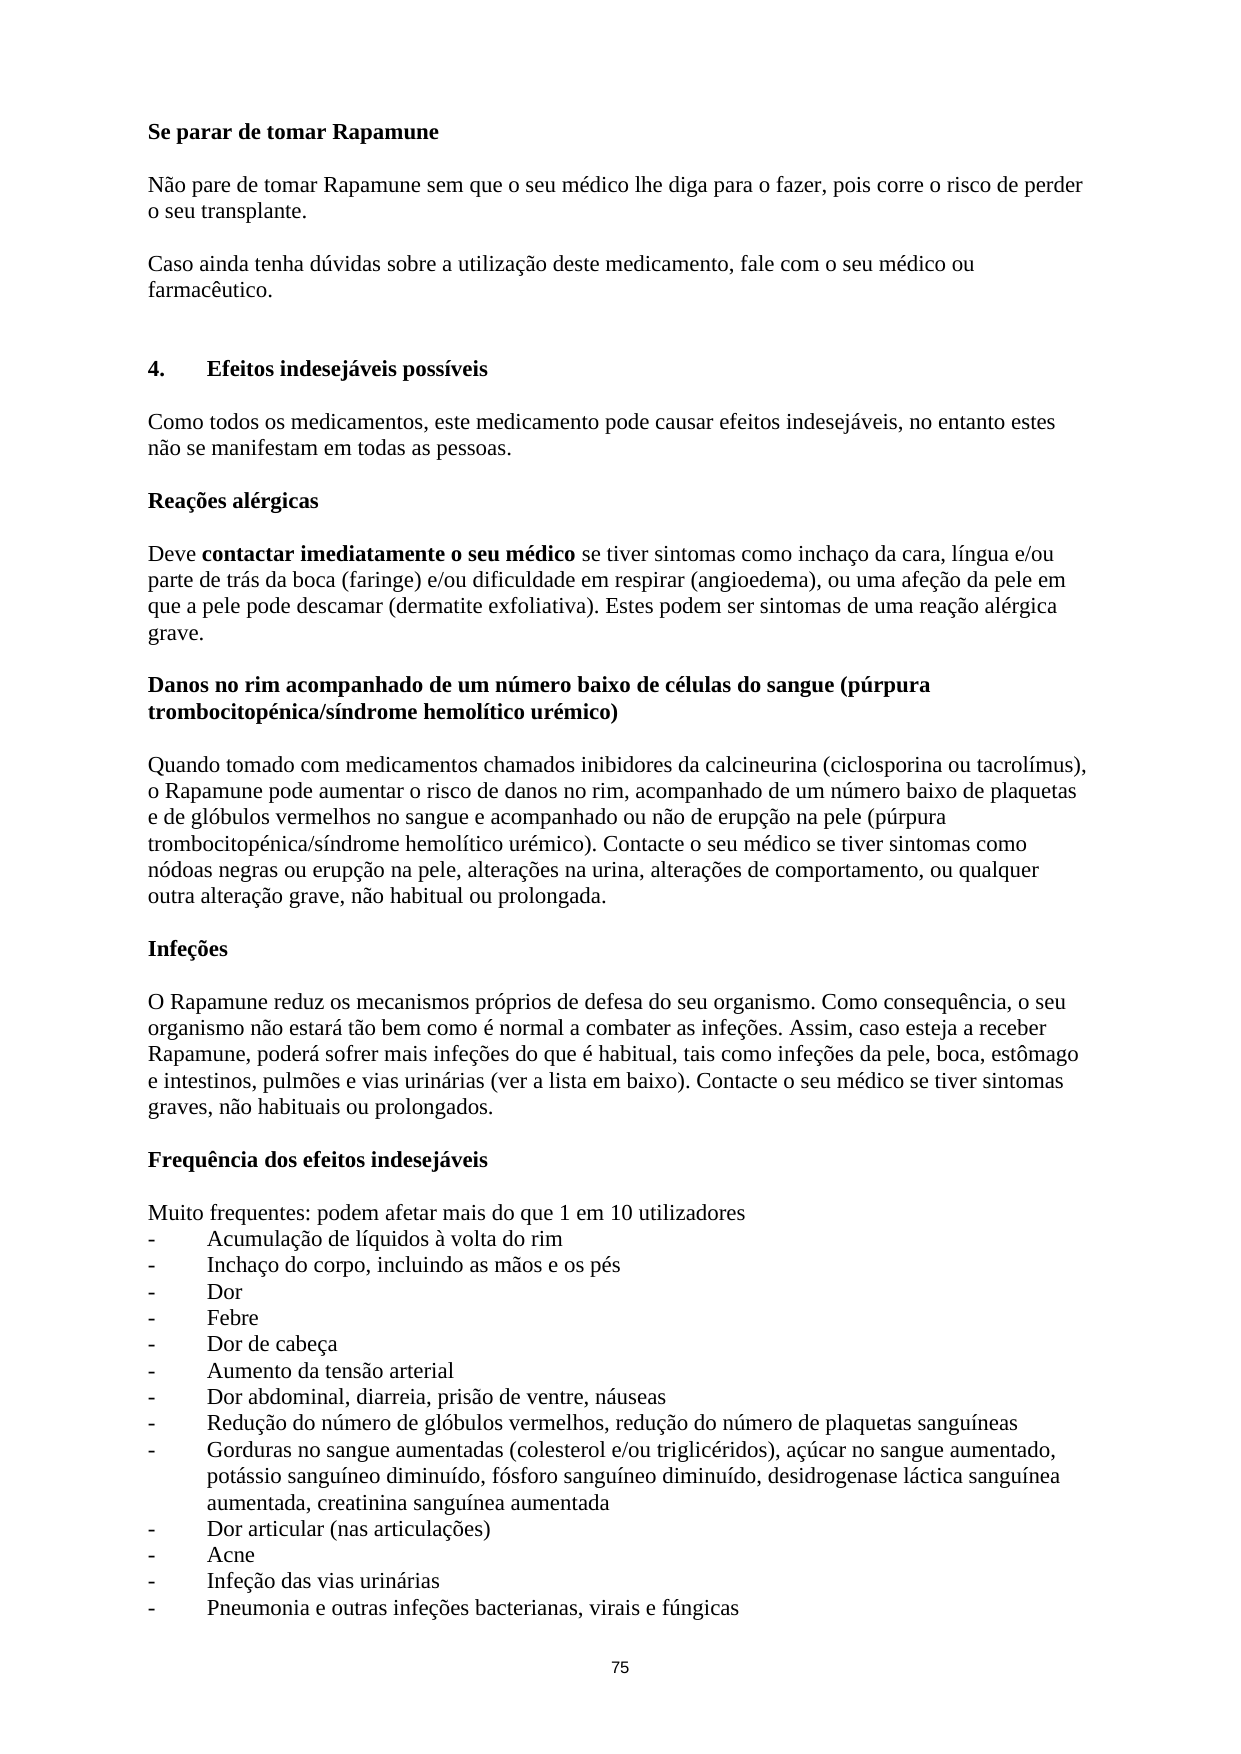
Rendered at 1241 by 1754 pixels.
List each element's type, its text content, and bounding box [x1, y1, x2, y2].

text Como todos os medicamentos, este medicamento pode causar efeitos indesejáveis, no entanto estes não se manifestam em todas as pessoas. [148, 408, 1093, 461]
list Efeitos indesejáveis possíveis [148, 355, 1093, 382]
text - Inchaço do corpo, incluindo as mãos e os pés [148, 1251, 1093, 1278]
text - Gorduras no sangue aumentadas (colesterol e/ou triglicéridos), açúcar no sangue aumentado, potássio sanguíneo diminuído, fósforo sanguíneo diminuído, desidrogenase láctica sanguínea aumentada, creatinina sanguínea aumentada [148, 1436, 1093, 1515]
text - Aumento da tensão arterial [148, 1357, 1093, 1383]
text O Rapamune reduz os mecanismos próprios de defesa do seu organismo. Como consequência, o seu organismo não estará tão bem como é normal a combater as infeções. Assim, caso esteja a receber Rapamune, poderá sofrer mais infeções do que é habitual, tais como infeções da pele, boca, estômago e intestinos, pulmões e vias urinárias (ver a lista em baixo). Contacte o seu médico se tiver sintomas graves, não habituais ou prolongados. [148, 988, 1093, 1119]
text Se parar de tomar Rapamune [148, 118, 1093, 144]
text Frequência dos efeitos indesejáveis [148, 1146, 1093, 1172]
text - Acumulação de líquidos à volta do rim [148, 1225, 1093, 1251]
text Danos no rim acompanhado de um número baixo de células do sangue (púrpura trombocitopénica/síndrome hemolítico urémico) [148, 672, 1093, 724]
text Infeções [148, 935, 1093, 961]
text Caso ainda tenha dúvidas sobre a utilização deste medicamento, fale com o seu médico ou farmacêutico. [148, 250, 1093, 303]
text Quando tomado com medicamentos chamados inibidores da calcineurina (ciclosporina ou tacrolímus), o Rapamune pode aumentar o risco de danos no rim, acompanhado de um número baixo de plaquetas e de glóbulos vermelhos no sangue e acompanhado ou não de erupção na pele (púrpura trombocitopénica/síndrome hemolítico urémico). Contacte o seu médico se tiver sintomas como nódoas negras ou erupção na pele, alterações na urina, alterações de comportamento, ou qualquer outra alteração grave, não habitual ou prolongada. [148, 751, 1093, 909]
text - Dor [148, 1278, 1093, 1304]
text Deve contactar imediatamente o seu médico se tiver sintomas como inchaço da cara, língua e/ou parte de trás da boca (faringe) e/ou dificuldade em respirar (angioedema), ou uma afeção da pele em que a pele pode descamar (dermatite exfoliativa). Estes podem ser sintomas de uma reação alérgica grave. [148, 540, 1093, 645]
text - Dor abdominal, diarreia, prisão de ventre, náuseas [148, 1383, 1093, 1409]
text - Pneumonia e outras infeções bacterianas, virais e fúngicas [148, 1594, 1093, 1620]
text - Redução do número de glóbulos vermelhos, redução do número de plaquetas sanguíneas [148, 1409, 1093, 1436]
text Muito frequentes: podem afetar mais do que 1 em 10 utilizadores [148, 1199, 1093, 1225]
text - Infeção das vias urinárias [148, 1568, 1093, 1594]
text - Dor de cabeça [148, 1330, 1093, 1357]
text Reações alérgicas [148, 487, 1093, 513]
text - Febre [148, 1304, 1093, 1330]
text - Acne [148, 1541, 1093, 1568]
text Não pare de tomar Rapamune sem que o seu médico lhe diga para o fazer, pois corre o risco de perder o seu transplante. [148, 171, 1093, 223]
text - Dor articular (nas articulações) [148, 1515, 1093, 1541]
